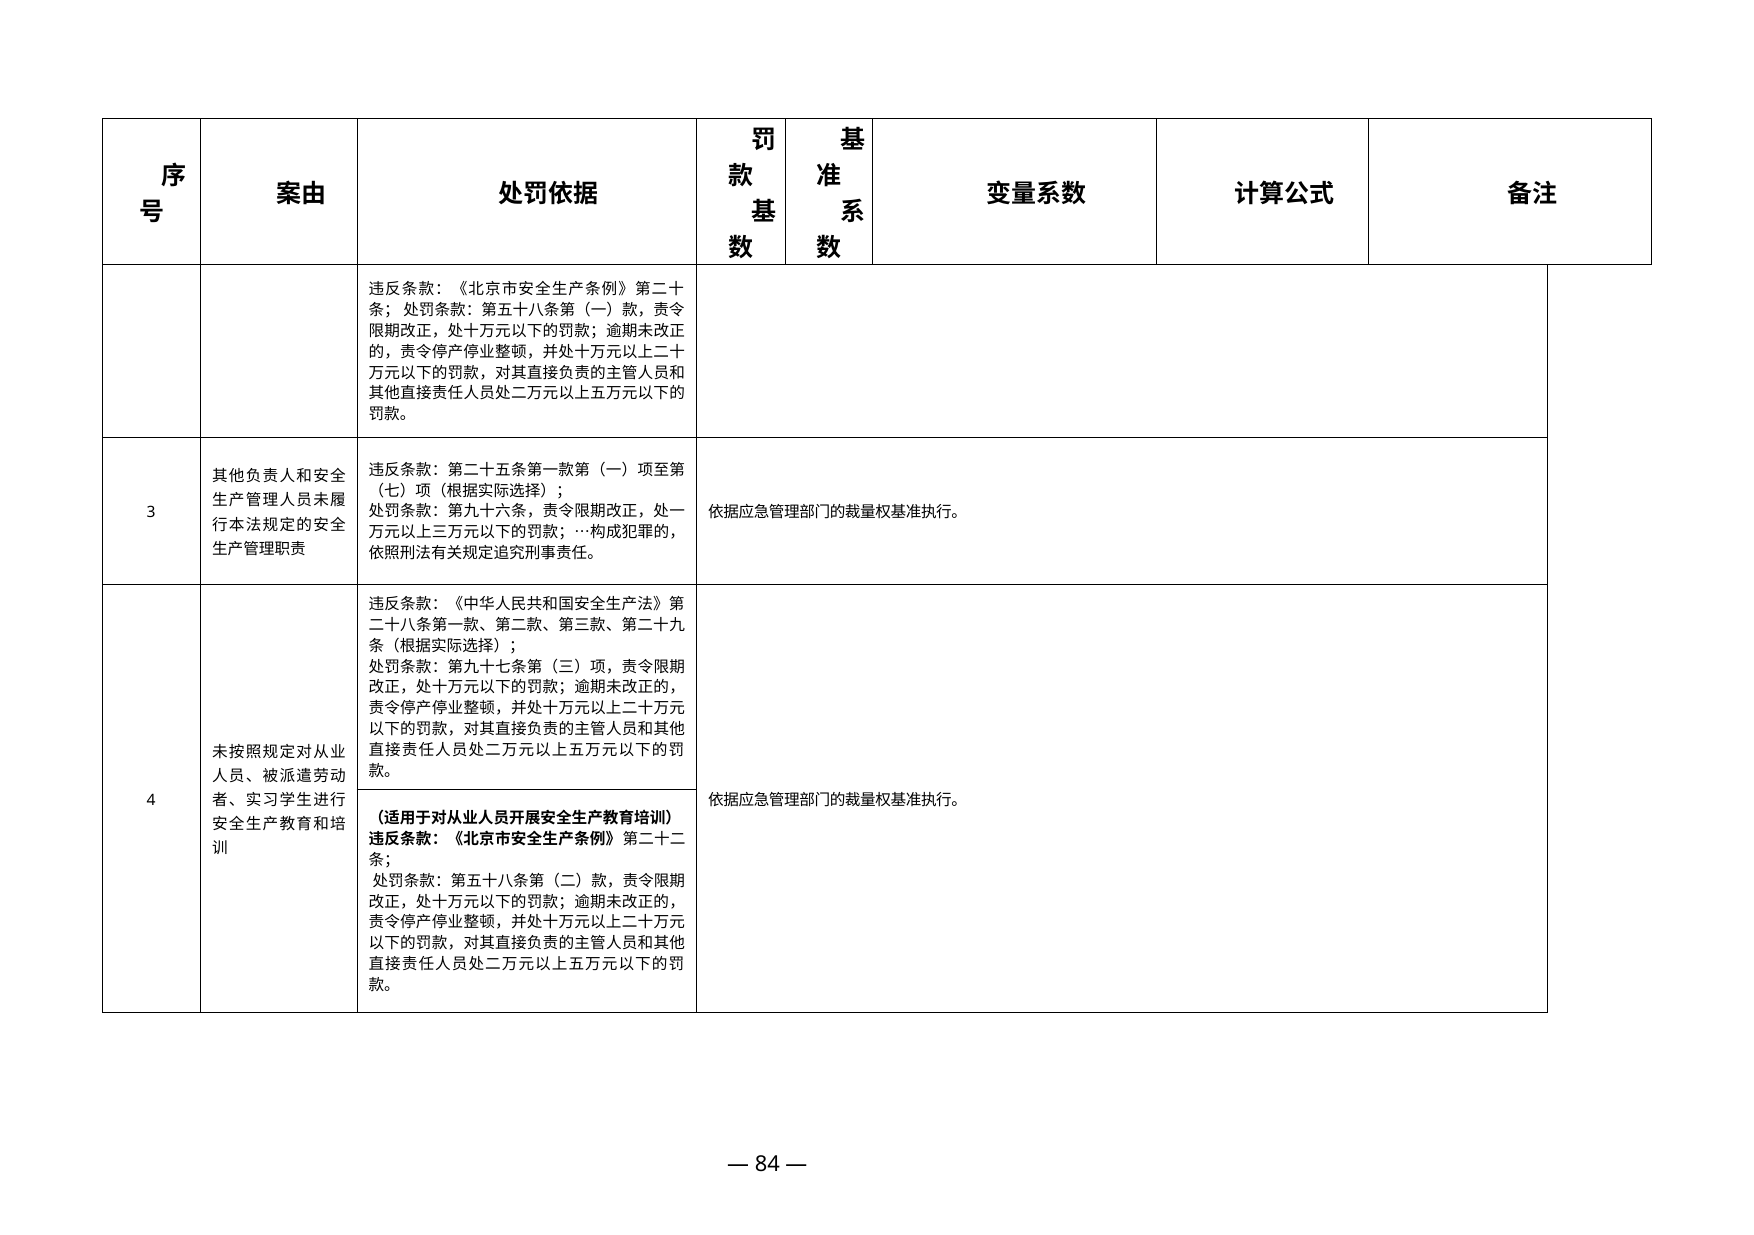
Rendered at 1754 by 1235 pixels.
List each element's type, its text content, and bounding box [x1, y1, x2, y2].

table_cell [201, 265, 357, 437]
table_header 案由 [201, 119, 357, 264]
table_header 变量系数 [873, 119, 1156, 264]
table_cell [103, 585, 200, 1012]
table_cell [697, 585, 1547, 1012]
table_header 备注 [1369, 119, 1651, 264]
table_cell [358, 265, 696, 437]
table_header 处罚依据 [358, 119, 696, 264]
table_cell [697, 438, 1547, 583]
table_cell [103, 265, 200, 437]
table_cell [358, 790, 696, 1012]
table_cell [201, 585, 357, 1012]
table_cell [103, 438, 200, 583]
table_header 基准 系数 [786, 119, 872, 264]
table_header 罚款 基数 [697, 119, 785, 264]
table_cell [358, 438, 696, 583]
table_header 计算公式 [1157, 119, 1368, 264]
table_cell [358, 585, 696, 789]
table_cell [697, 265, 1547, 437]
table_header 序号 [103, 119, 200, 264]
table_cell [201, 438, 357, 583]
